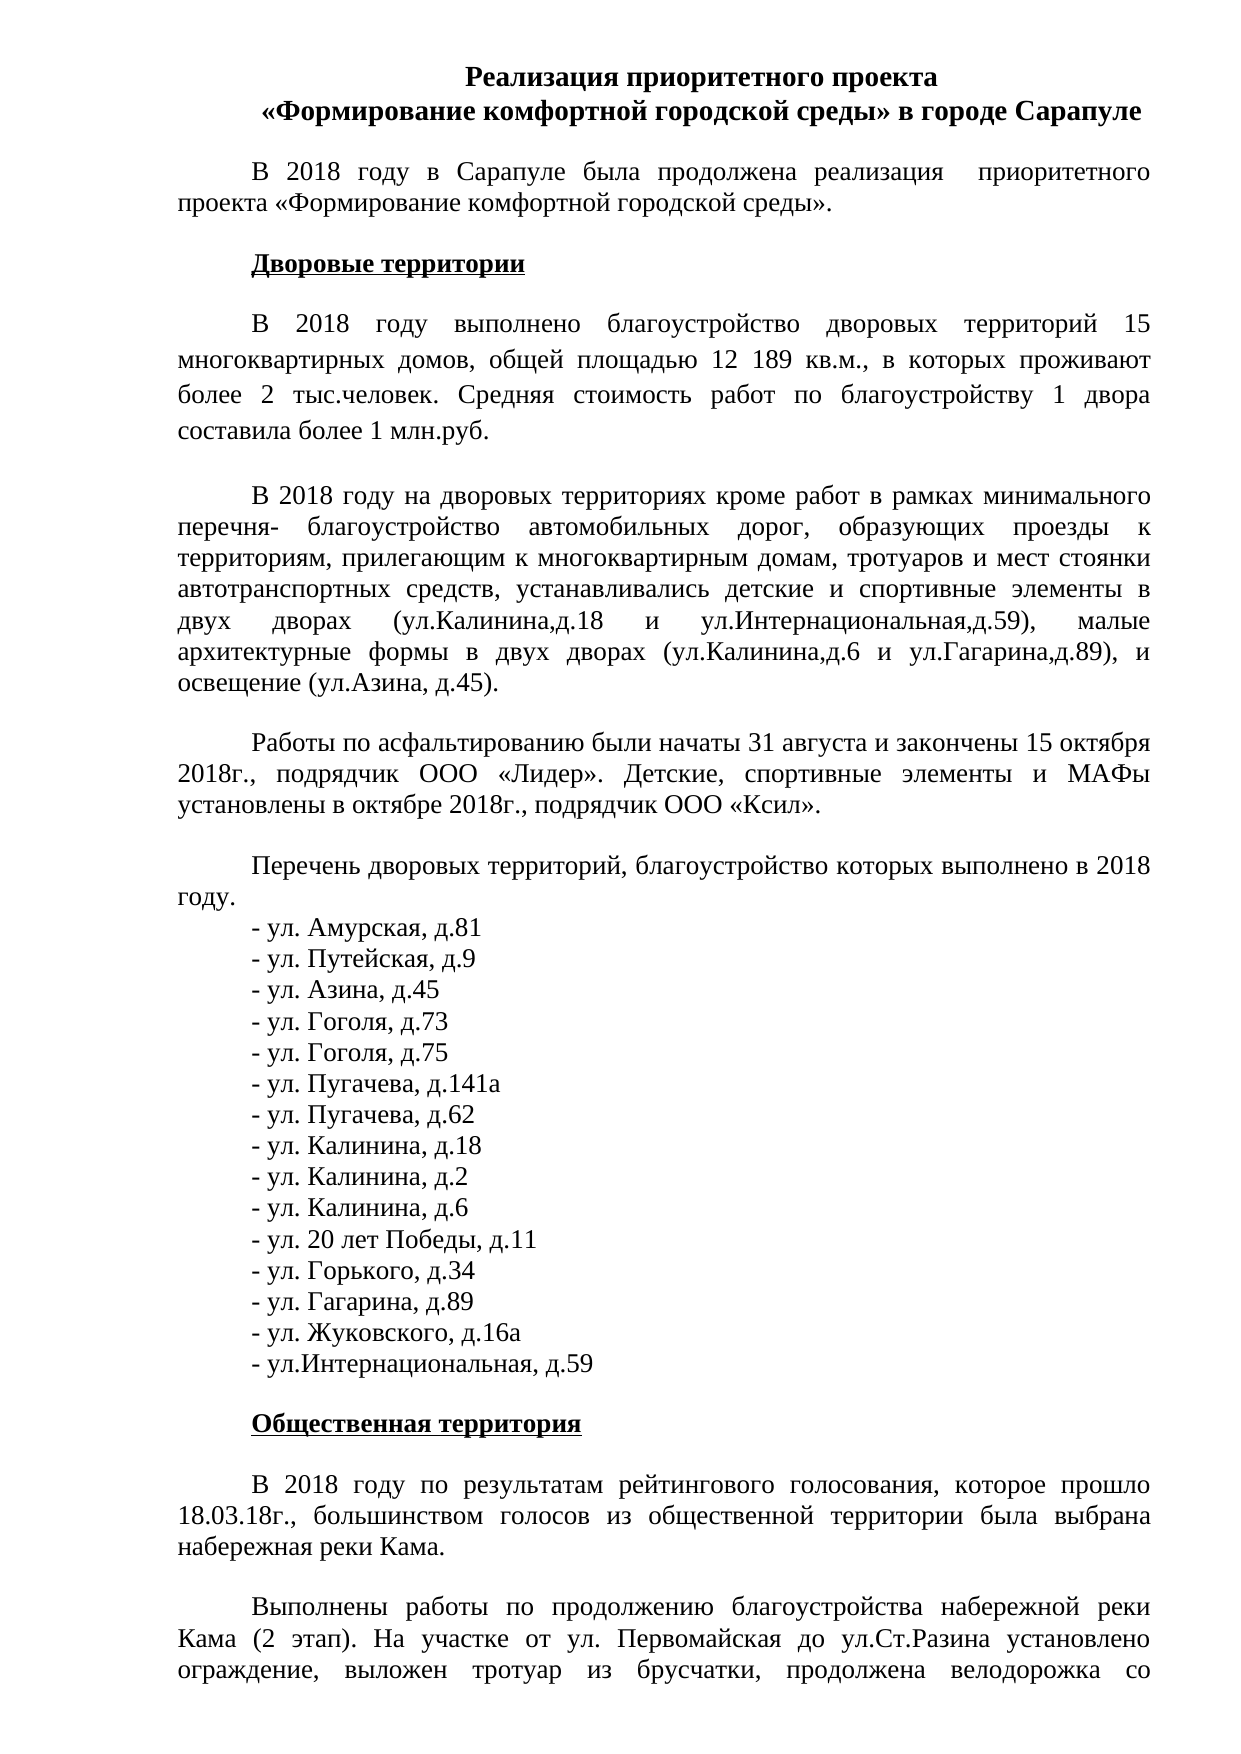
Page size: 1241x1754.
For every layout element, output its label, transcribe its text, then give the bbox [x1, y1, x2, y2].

text В 2018 году по результатам рейтингового голосования, которое прошло 18.03.18г., большинством голосов из общественной территории была выбрана набережная реки Кама. [177, 1468, 1152, 1561]
text - ул. Гоголя, д.75 [177, 1036, 1152, 1067]
text - ул.Интернациональная, д.59 [177, 1347, 1152, 1378]
text - ул. 20 лет Победы, д.11 [177, 1223, 1152, 1254]
text В 2018 году на дворовых территориях кроме работ в рамках минимального перечня- благоустройство автомобильных дорог, образующих проезды к территориям, прилегающим к многоквартирным домам, тротуаров и мест стоянки автотранспортных средств, устанавливались детские и спортивные элементы в двух дворах (ул.Калинина,д.18 и ул.Интернациональная,д.59), малые архитектурные формы в двух дворах (ул.Калинина,д.6 и ул.Гагарина,д.89), и освещение (ул.Азина, д.45). [177, 479, 1152, 697]
text - ул. Калинина, д.18 [177, 1129, 1152, 1160]
text Перечень дворовых территорий, благоустройство которых выполнено в 2018 году. [177, 849, 1152, 911]
text - ул. Азина, д.45 [177, 973, 1152, 1005]
text - ул. Горького, д.34 [177, 1254, 1152, 1285]
text - ул. Калинина, д.2 [177, 1160, 1152, 1192]
text Дворовые территории [177, 247, 1152, 278]
text - ул. Пугачева, д.62 [177, 1098, 1152, 1129]
text - ул. Пугачева, д.141а [177, 1067, 1152, 1098]
text В 2018 году в Сарапуле была продолжена реализация приоритетного проекта «Формирование комфортной городской среды». [177, 155, 1152, 218]
text - ул. Амурская, д.81 [177, 911, 1152, 942]
text - ул. Калинина, д.6 [177, 1192, 1152, 1223]
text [177, 1591, 1152, 1684]
text - ул. Гоголя, д.73 [177, 1005, 1152, 1036]
text - ул. Гагарина, д.89 [177, 1285, 1152, 1316]
text - ул. Путейская, д.9 [177, 942, 1152, 973]
text Общественная территория [177, 1408, 1152, 1439]
text - ул. Жуковского, д.16а [177, 1316, 1152, 1347]
text Работы по асфальтированию были начаты 31 августа и закончены 15 октября 2018г., подрядчик ООО «Лидер». Детские, спортивные элементы и МАФы установлены в октябре 2018г., подрядчик ООО «Ксил». [177, 726, 1152, 820]
text Реализация приоритетного проекта [177, 59, 1152, 93]
text В 2018 году выполнено благоустройство дворовых территорий 15 многоквартирных домов, общей площадью 12 189 кв.м., в которых проживают более 2 тыс.человек. Средняя стоимость работ по благоустройству 1 двора составила более 1 млн.руб. [177, 307, 1152, 445]
text «Формирование комфортной городской среды» в городе Сарапуле [177, 93, 1152, 126]
